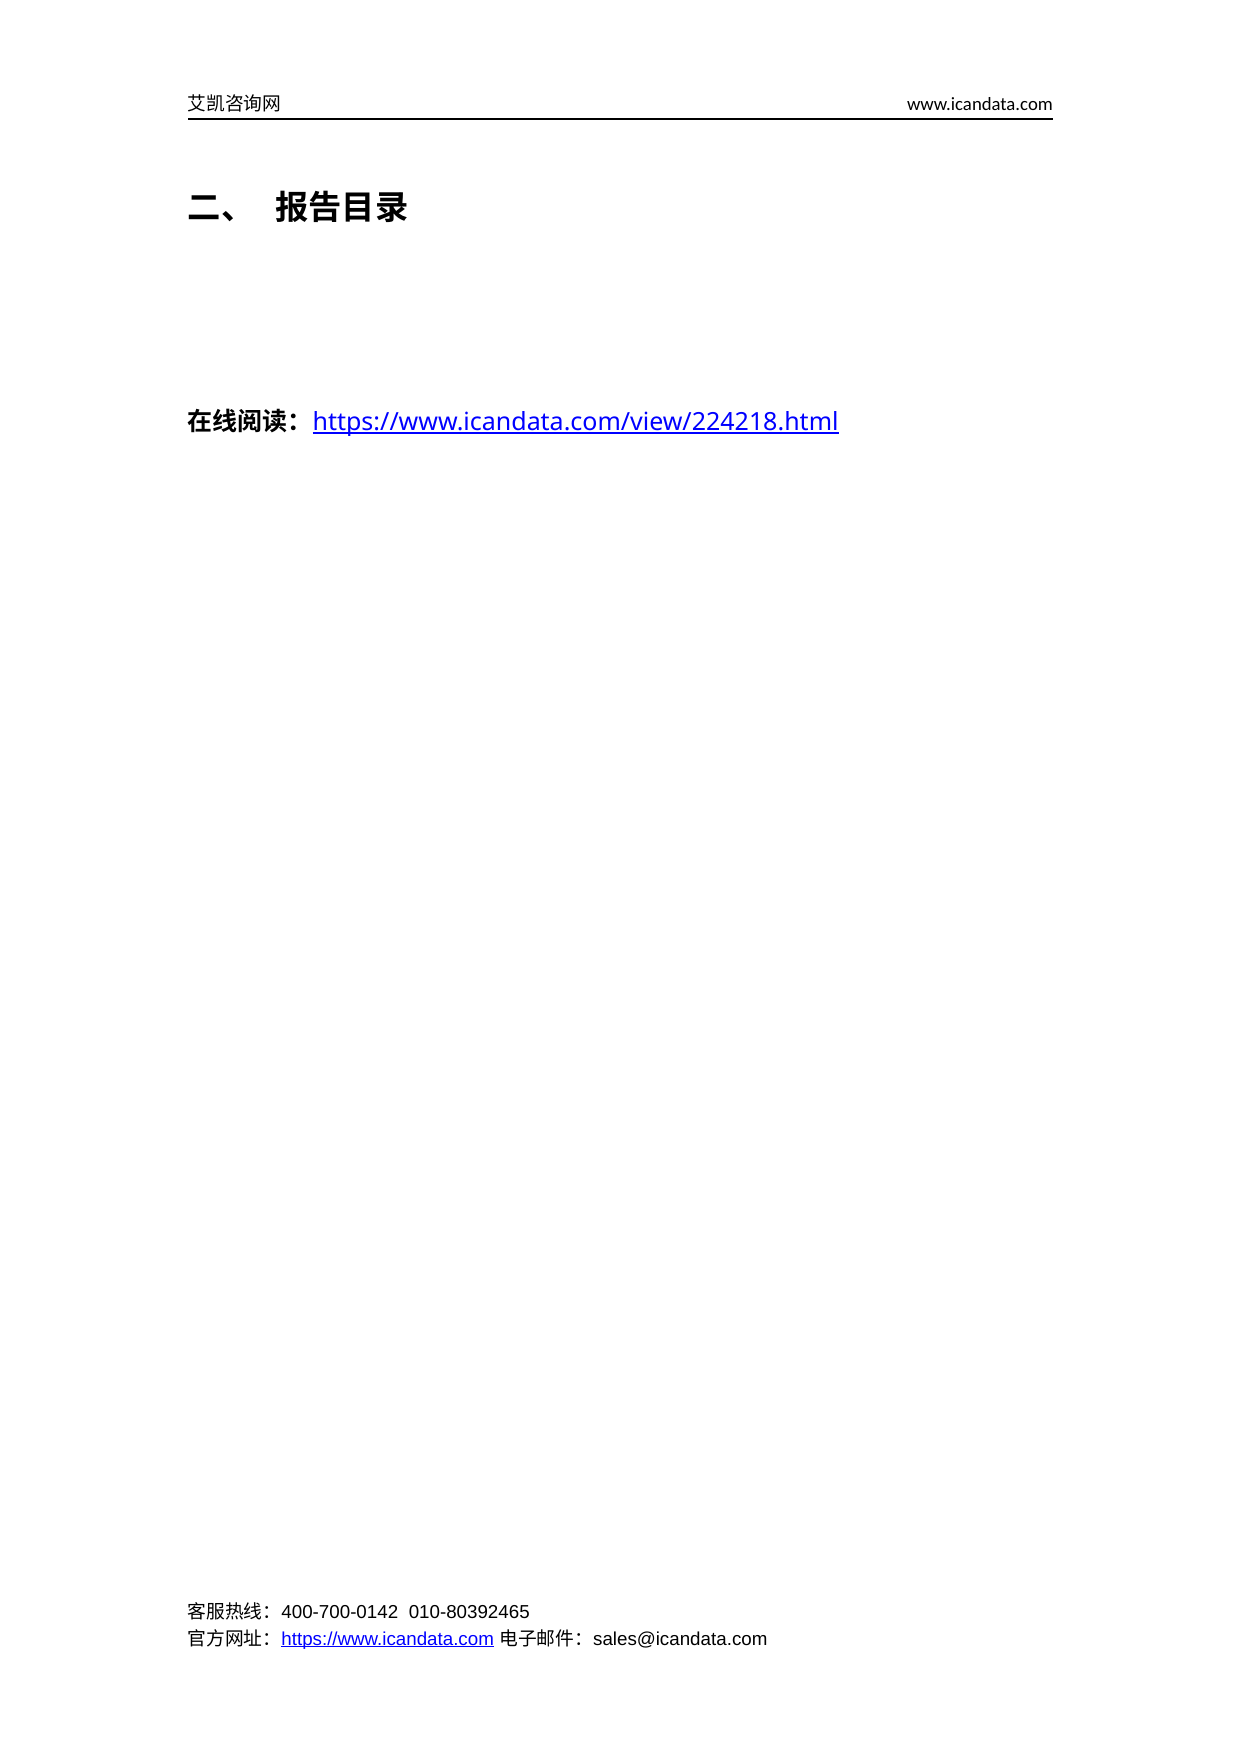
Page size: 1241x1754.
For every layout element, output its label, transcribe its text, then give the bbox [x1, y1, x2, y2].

subtitle 报告目录 [187, 172, 1053, 237]
text 在线阅读：https://www.icandata.com/view/224218.html [187, 387, 1053, 452]
